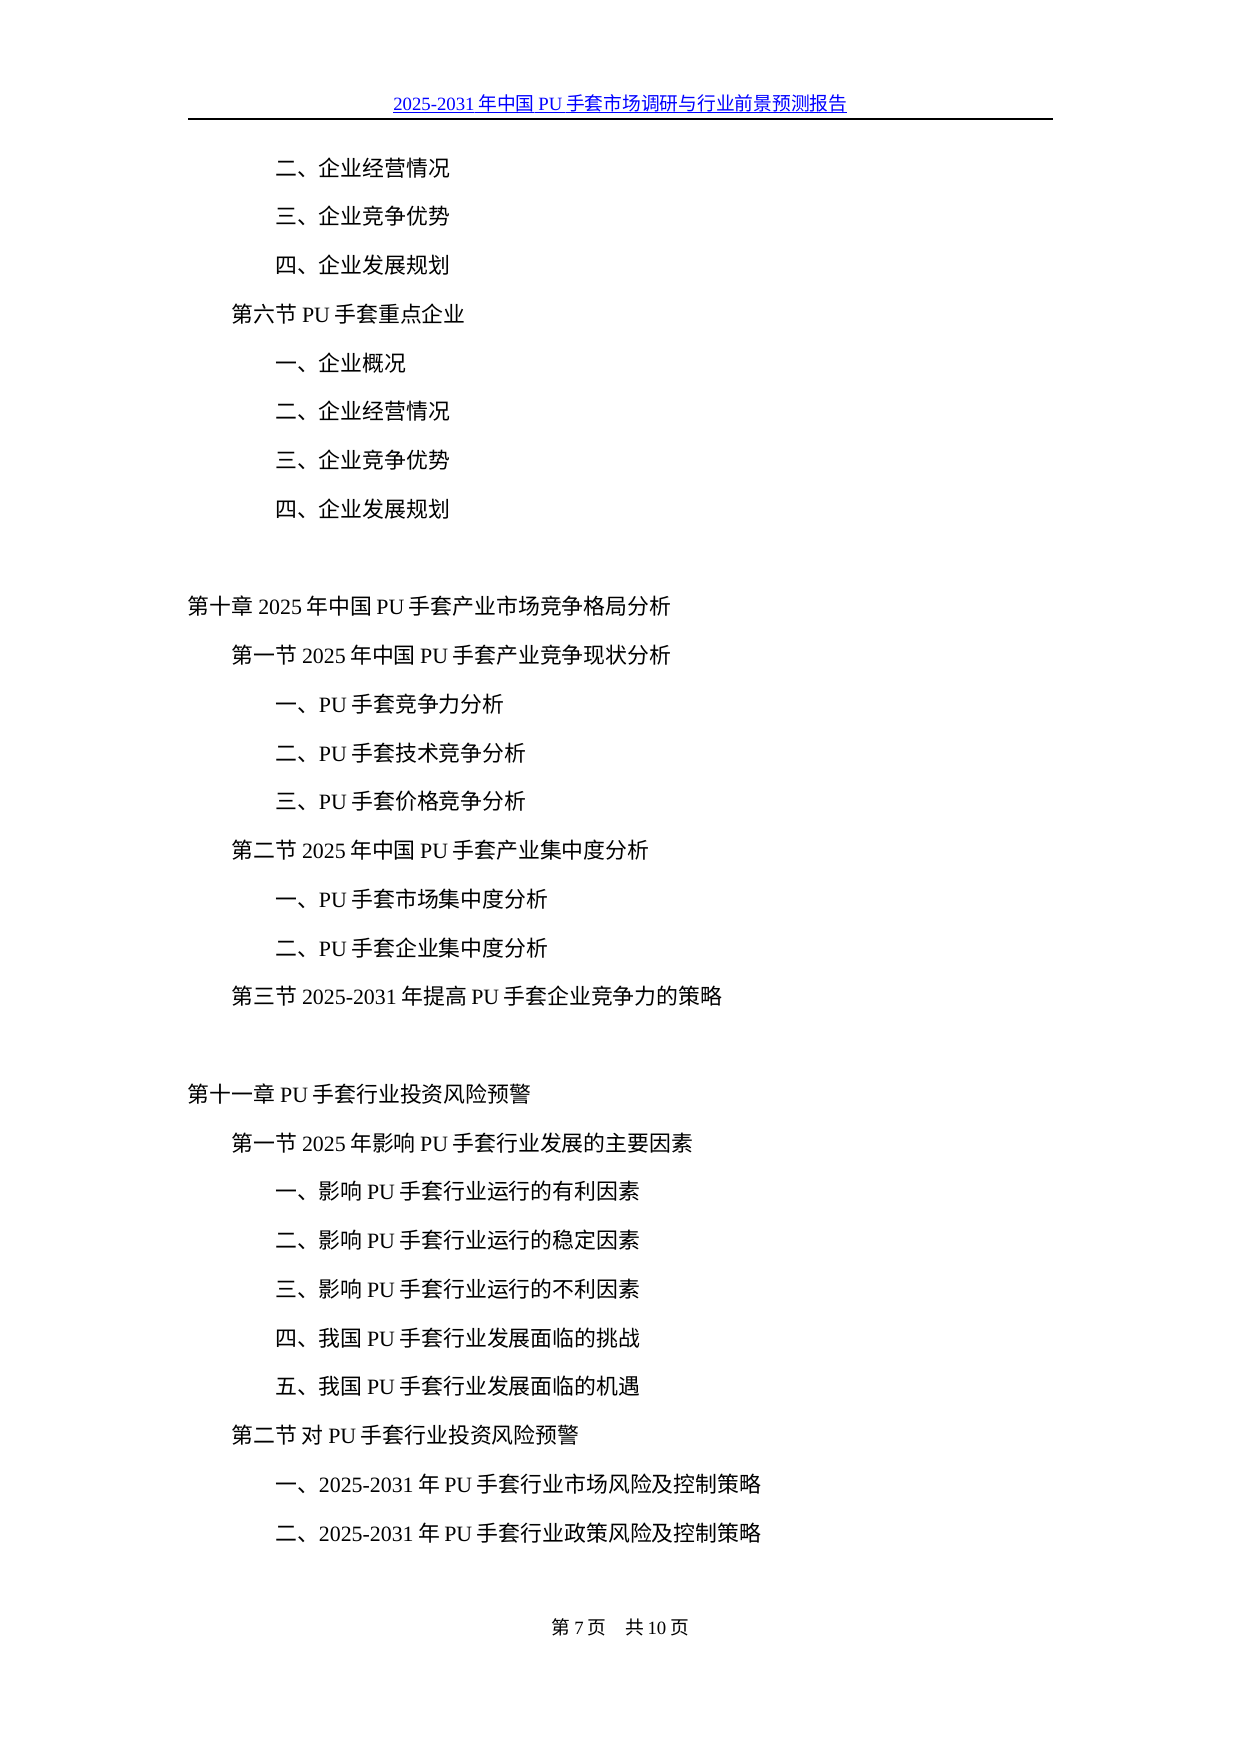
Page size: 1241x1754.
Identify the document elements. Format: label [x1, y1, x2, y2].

text [187, 150, 1053, 1548]
